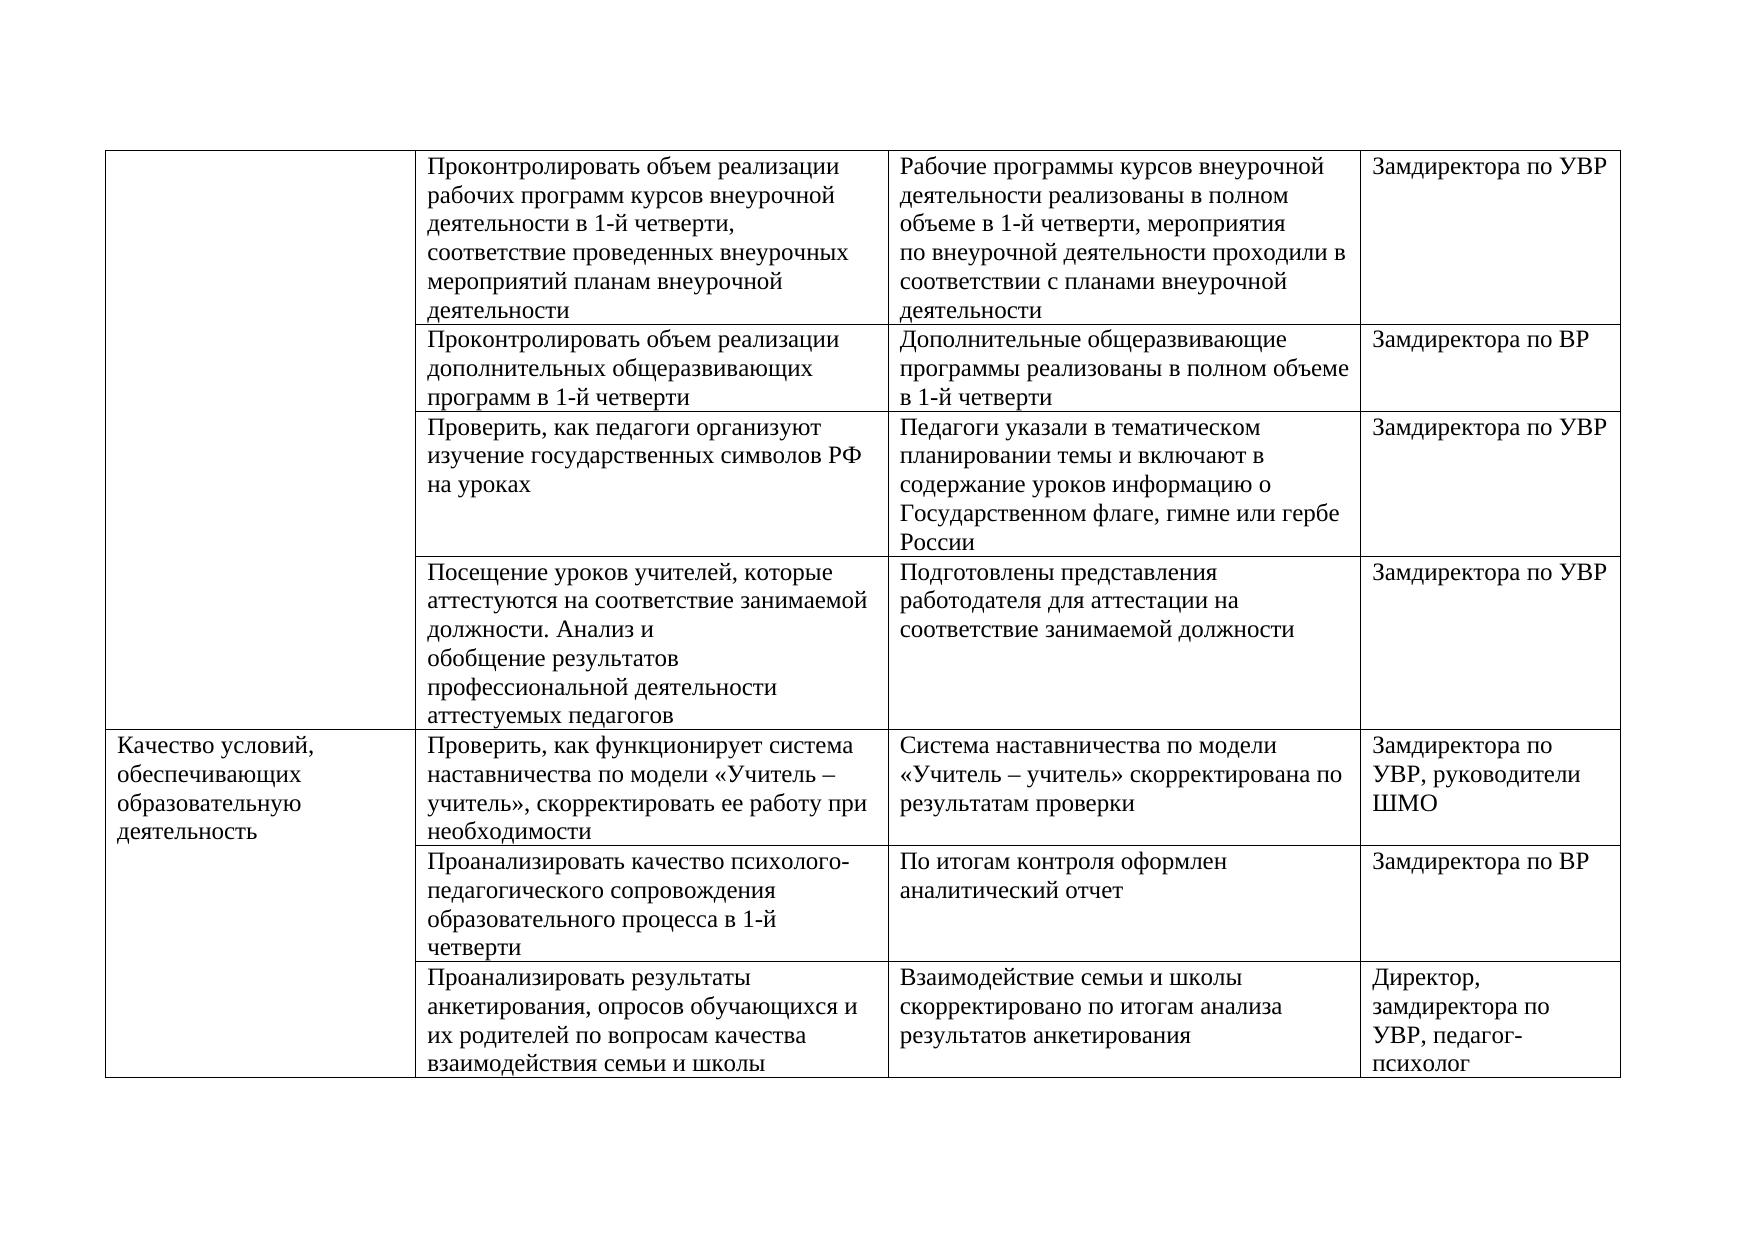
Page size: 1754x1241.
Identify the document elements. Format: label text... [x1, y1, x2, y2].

table_cell Замдиректора по ВР [1361, 325, 1620, 411]
table_cell Замдиректора по УВР [1361, 557, 1620, 729]
table_cell Проанализировать качество психолого-педагогического сопровождения образовательного процесса в 1-й четверти [416, 846, 888, 961]
table_cell Проконтролировать объем реализации дополнительных общеразвивающих программ в 1-й четверти [416, 325, 888, 411]
table_cell Система наставничества по модели «Учитель – учитель» скорректирована по результатам проверки [889, 730, 1360, 845]
table_cell Педагоги указали в тематическом планировании темы и включают в содержание уроков информацию о Государственном флаге, гимне или гербе России [889, 412, 1360, 556]
table_cell Рабочие программы курсов внеурочной деятельности реализованы в полном объеме в 1-й четверти, мероприятия по внеурочной деятельности проходили в соответствии с планами внеурочной деятельности [889, 151, 1360, 323]
table_cell Проанализировать результаты анкетирования, опросов обучающихся и их родителей по вопросам качества взаимодействия семьи и школы [416, 962, 888, 1077]
table_cell Взаимодействие семьи и школы скорректировано по итогам анализа результатов анкетирования [889, 962, 1360, 1077]
table_cell Замдиректора по УВР [1361, 151, 1620, 323]
table_cell Проверить, как функционирует система наставничества по модели «Учитель – учитель», скорректировать ее работу при необходимости [416, 730, 888, 845]
table_cell Замдиректора по УВР [1361, 412, 1620, 556]
table_cell Посещение уроков учителей, которые аттестуются на соответствие занимаемой должности. Анализ и обобщение результатов профессиональной деятельности аттестуемых педагогов [416, 557, 888, 729]
table_cell Качество условий, обеспечивающих образовательную деятельность [106, 730, 415, 1077]
table_cell По итогам контроля оформлен аналитический отчет [889, 846, 1360, 961]
table_cell Подготовлены представления работодателя для аттестации на соответствие занимаемой должности [889, 557, 1360, 729]
table_cell Проконтролировать объем реализации рабочих программ курсов внеурочной деятельности в 1-й четверти, соответствие проведенных внеурочных мероприятий планам внеурочной деятельности [416, 151, 888, 323]
table_cell Директор, замдиректора по УВР, педагог-психолог [1361, 962, 1620, 1077]
table_cell Дополнительные общеразвивающие программы реализованы в полном объеме в 1-й четверти [889, 325, 1360, 411]
table_cell Замдиректора по УВР, руководители ШМО [1361, 730, 1620, 845]
table_cell Проверить, как педагоги организуют изучение государственных символов РФ на уроках [416, 412, 888, 556]
table_cell Замдиректора по ВР [1361, 846, 1620, 961]
